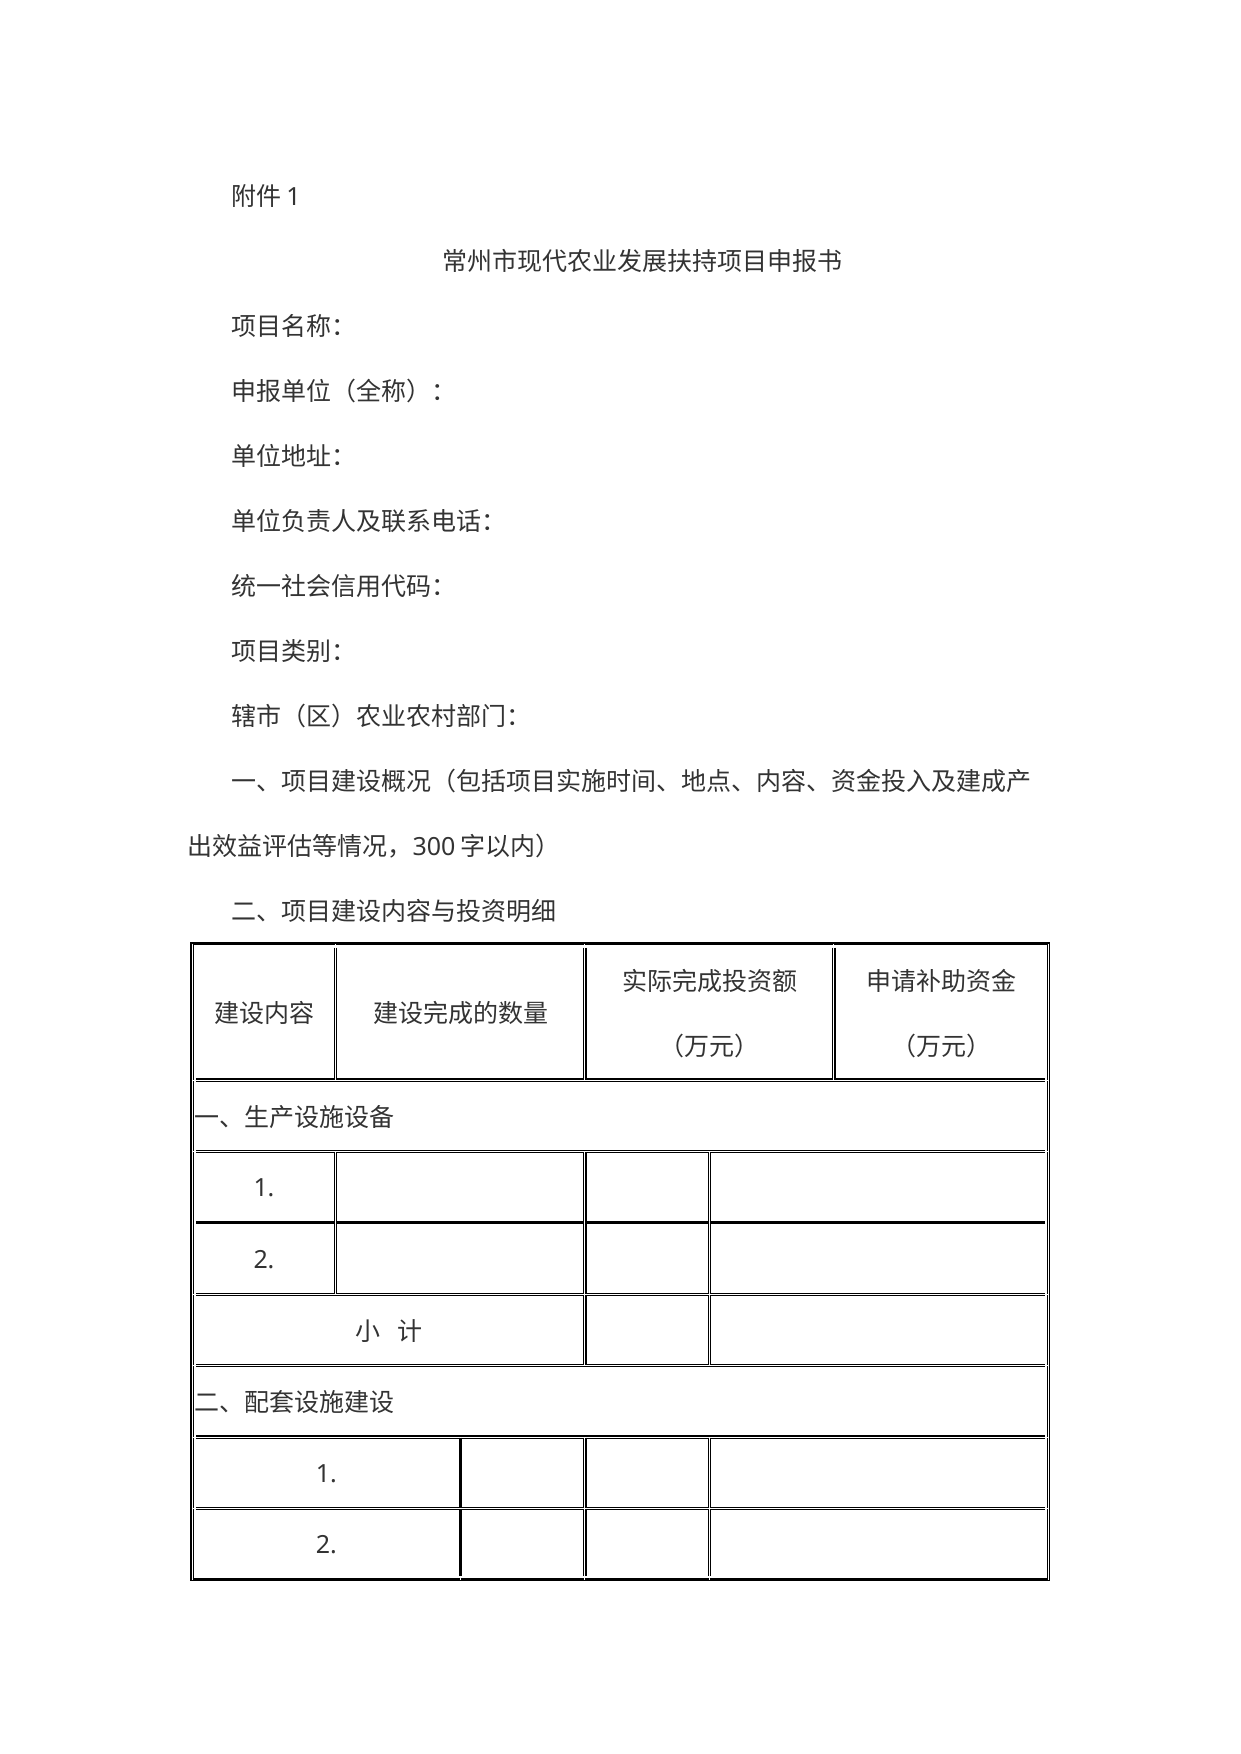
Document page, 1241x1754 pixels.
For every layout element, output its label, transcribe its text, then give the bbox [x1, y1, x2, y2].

table_cell 二、配套设施建设 [192, 1364, 1048, 1435]
text 统一社会信用代码： [187, 552, 1053, 617]
table_cell 2. [194, 1506, 460, 1578]
table_cell [337, 1224, 583, 1292]
text 单位地址： [187, 422, 1053, 487]
table_cell 小 计 [194, 1293, 583, 1364]
text 单位负责人及联系电话： [187, 487, 1053, 552]
table_cell [587, 1153, 708, 1221]
text 申报单位（全称）： [187, 357, 1053, 422]
table_cell [587, 1224, 708, 1292]
table_header 实际完成投资额 （万元） [585, 944, 834, 1078]
text 常州市现代农业发展扶持项目申报书 [187, 227, 1053, 292]
table_cell [710, 1150, 1048, 1221]
table_cell [710, 1506, 1047, 1578]
text 二、项目建设内容与投资明细 [187, 877, 1053, 942]
table_cell [460, 1506, 585, 1578]
text 一、项目建设概况（包括项目实施时间、地点、内容、资金投入及建成产出效益评估等情况，300字以内） [187, 747, 1053, 877]
table_cell [711, 1221, 1047, 1292]
table_cell 2. [194, 1221, 334, 1292]
text 项目名称： [187, 292, 1053, 357]
table_cell [587, 1439, 708, 1506]
table_cell [585, 1510, 709, 1578]
table_header 申请补助资金 （万元） [834, 945, 1047, 1078]
table_header 建设完成的数量 [336, 944, 585, 1078]
text 辖市（区）农业农村部门： [187, 682, 1053, 747]
table_header 建设内容 [194, 945, 336, 1078]
table_cell [711, 1293, 1047, 1364]
table_cell [337, 1153, 583, 1221]
text 附件1 [187, 162, 1053, 227]
table_cell 1. [194, 1435, 459, 1506]
table_cell [587, 1296, 708, 1364]
text 项目类别： [187, 617, 1053, 682]
table_cell [462, 1439, 583, 1506]
table_cell 1. [192, 1150, 336, 1221]
table_cell 一、生产设施设备 [194, 1078, 1047, 1150]
table_cell [711, 1435, 1047, 1506]
